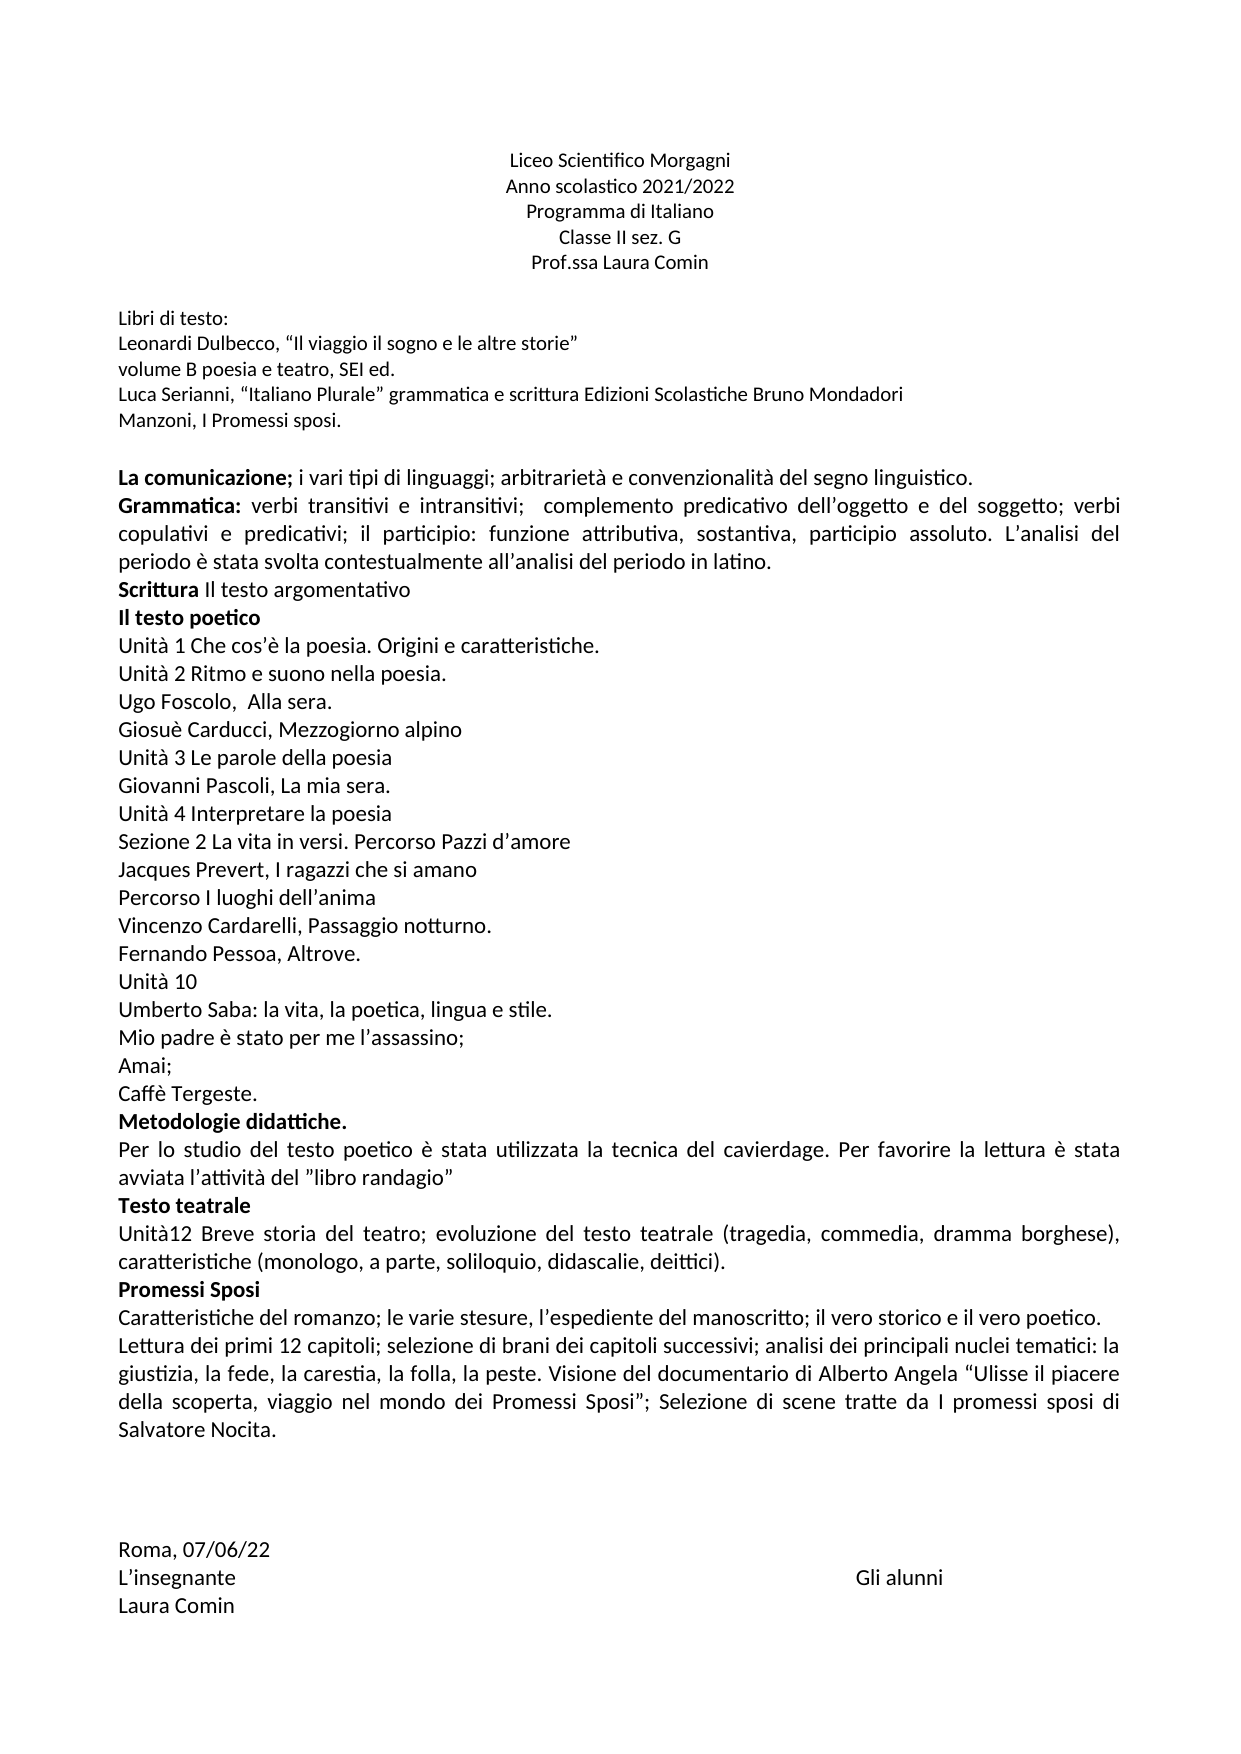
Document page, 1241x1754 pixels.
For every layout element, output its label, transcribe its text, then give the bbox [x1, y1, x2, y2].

text Laura Comin [118, 1591, 1122, 1619]
text Unità 2 Ritmo e suono nella poesia. [118, 659, 1122, 687]
text Luca Serianni, “Italiano Plurale” grammatica e scrittura Edizioni Scolastiche Bruno Mondadori [118, 381, 1122, 407]
text Fernando Pessoa, Altrove. [118, 939, 1122, 967]
text Amai; [118, 1051, 1122, 1079]
text Umberto Saba: la vita, la poetica, lingua e stile. [118, 995, 1122, 1023]
text Grammatica: verbi transitivi e intransitivi; complemento predicativo dell’oggetto e del soggetto; verbi copulativi e predicativi; il participio: funzione attributiva, sostantiva, participio assoluto. L’analisi del periodo è stata svolta contestualmente all’analisi del periodo in latino. [118, 491, 1122, 575]
text La comunicazione; i vari tipi di linguaggi; arbitrarietà e convenzionalità del segno linguistico. [118, 463, 1122, 491]
text Leonardi Dulbecco, “Il viaggio il sogno e le altre storie” [118, 331, 1122, 356]
text Liceo Scientifico Morgagni [118, 148, 1122, 173]
text Unità 4 Interpretare la poesia [118, 799, 1122, 827]
text Unità 10 [118, 967, 1122, 995]
text Classe II sez. G [118, 224, 1122, 249]
text volume B poesia e teatro, SEI ed. [118, 356, 1122, 381]
text Promessi Sposi [118, 1275, 1122, 1303]
text Libri di testo: [118, 305, 1122, 331]
text Sezione 2 La vita in versi. Percorso Pazzi d’amore [118, 827, 1122, 855]
text Lettura dei primi 12 capitoli; selezione di brani dei capitoli successivi; analisi dei principali nuclei tematici: la giustizia, la fede, la carestia, la folla, la peste. Visione del documentario di Alberto Angela “Ulisse il piacere della scoperta, viaggio nel mondo dei Promessi Sposi”; Selezione di scene tratte da I promessi sposi di Salvatore Nocita. [118, 1331, 1122, 1443]
text Manzoni, I Promessi sposi. [118, 407, 1122, 432]
text Ugo Foscolo, Alla sera. [118, 687, 1122, 715]
text Scrittura Il testo argomentativo [118, 575, 1122, 603]
text Programma di Italiano [118, 198, 1122, 224]
text Jacques Prevert, I ragazzi che si amano [118, 855, 1122, 883]
text Roma, 07/06/22 [118, 1535, 1122, 1563]
text Vincenzo Cardarelli, Passaggio notturno. [118, 911, 1122, 939]
text Caratteristiche del romanzo; le varie stesure, l’espediente del manoscritto; il vero storico e il vero poetico. [118, 1303, 1122, 1331]
text Unità12 Breve storia del teatro; evoluzione del testo teatrale (tragedia, commedia, dramma borghese), caratteristiche (monologo, a parte, soliloquio, didascalie, deittici). [118, 1219, 1122, 1275]
text Prof.ssa Laura Comin [118, 249, 1122, 275]
text Per lo studio del testo poetico è stata utilizzata la tecnica del cavierdage. Per favorire la lettura è stata avviata l’attività del ”libro randagio” [118, 1135, 1122, 1191]
text Il testo poetico [118, 603, 1122, 631]
text Anno scolastico 2021/2022 [118, 173, 1122, 198]
text Unità 1 Che cos’è la poesia. Origini e caratteristiche. [118, 631, 1122, 659]
text Metodologie didattiche. [118, 1107, 1122, 1135]
text Caffè Tergeste. [118, 1079, 1122, 1107]
text L’insegnante Gli alunni [118, 1563, 1122, 1591]
text Giosuè Carducci, Mezzogiorno alpino [118, 715, 1122, 743]
text Percorso I luoghi dell’anima [118, 883, 1122, 911]
text Testo teatrale [118, 1191, 1122, 1219]
text Giovanni Pascoli, La mia sera. [118, 771, 1122, 799]
text Mio padre è stato per me l’assassino; [118, 1023, 1122, 1051]
text Unità 3 Le parole della poesia [118, 743, 1122, 771]
